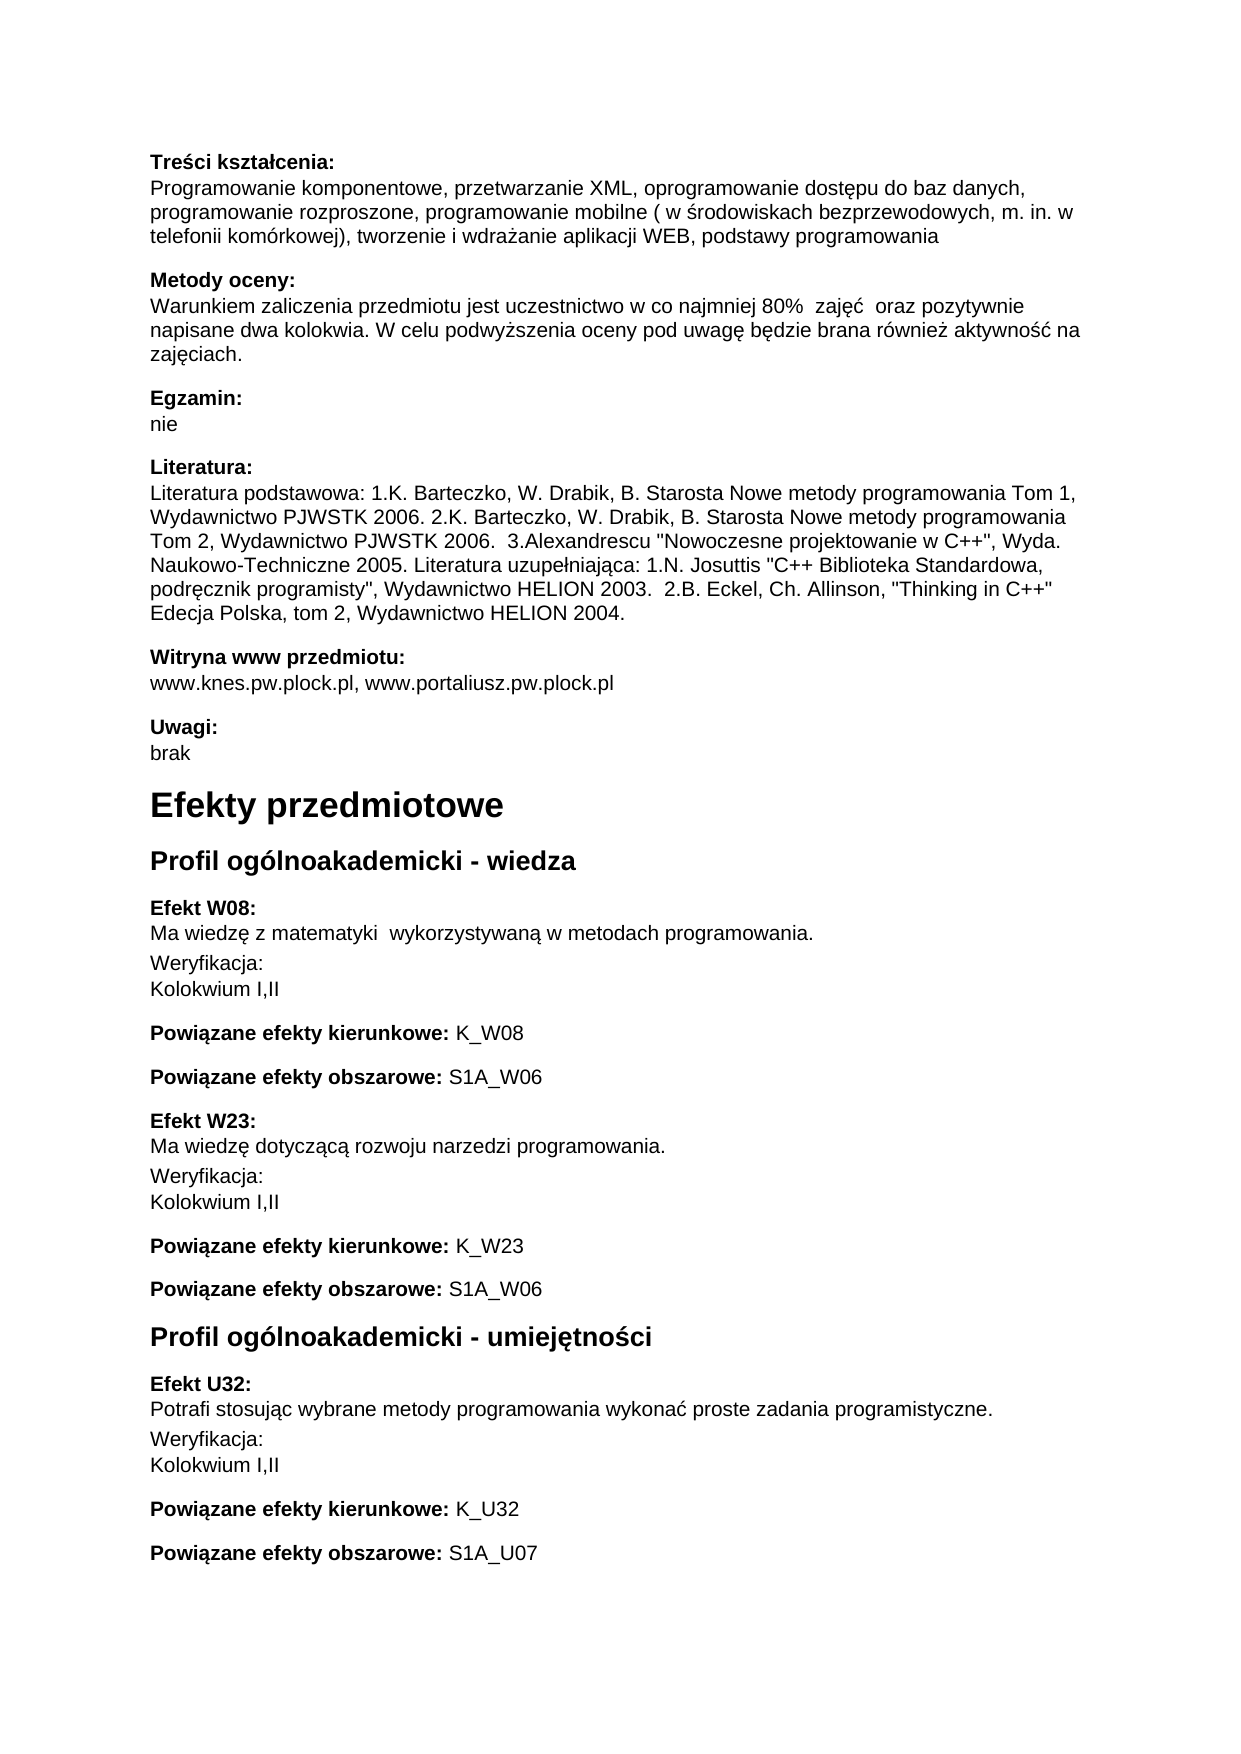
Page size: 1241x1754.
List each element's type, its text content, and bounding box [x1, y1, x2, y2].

text Literatura: [150, 455, 1090, 479]
text Metody oceny: [150, 268, 1090, 292]
text Powiązane efekty kierunkowe: K_U32 [150, 1497, 1090, 1521]
text Kolokwium I,II [150, 1190, 1090, 1214]
text Kolokwium I,II [150, 1453, 1090, 1477]
text Efekt W23: [150, 1108, 1090, 1132]
text Powiązane efekty kierunkowe: K_W23 [150, 1233, 1090, 1257]
text Literatura podstawowa: 1.K. Barteczko, W. Drabik, B. Starosta Nowe metody programowania Tom 1, Wydawnictwo PJWSTK 2006. 2.K. Barteczko, W. Drabik, B. Starosta Nowe metody programowania Tom 2, Wydawnictwo PJWSTK 2006. 3.Alexandrescu "Nowoczesne projektowanie w C++", Wyda. Naukowo-Techniczne 2005. Literatura uzupełniająca: 1.N. Josuttis "C++ Biblioteka Standardowa, podręcznik programisty", Wydawnictwo HELION 2003. 2.B. Eckel, Ch. Allinson, "Thinking in C++" Edecja Polska, tom 2, Wydawnictwo HELION 2004. [150, 481, 1090, 625]
text Powiązane efekty obszarowe: S1A_W06 [150, 1277, 1090, 1301]
text www.knes.pw.plock.pl, www.portaliusz.pw.plock.pl [150, 671, 1090, 695]
subtitle Efekty przedmiotowe [150, 784, 1090, 825]
text Powiązane efekty kierunkowe: K_W08 [150, 1021, 1090, 1045]
text nie [150, 411, 1090, 435]
text Warunkiem zaliczenia przedmiotu jest uczestnictwo w co najmniej 80% zajęć oraz pozytywnie napisane dwa kolokwia. W celu podwyższenia oceny pod uwagę będzie brana również aktywność na zajęciach. [150, 294, 1090, 366]
text Kolokwium I,II [150, 977, 1090, 1001]
text Weryfikacja: [150, 1427, 1090, 1451]
text Efekt U32: [150, 1372, 1090, 1396]
text Weryfikacja: [150, 951, 1090, 975]
text Powiązane efekty obszarowe: S1A_U07 [150, 1541, 1090, 1565]
text Witryna www przedmiotu: [150, 645, 1090, 669]
text Ma wiedzę dotyczącą rozwoju narzedzi programowania. [150, 1133, 1090, 1157]
text Potrafi stosując wybrane metody programowania wykonać proste zadania programistyczne. [150, 1397, 1090, 1421]
text Powiązane efekty obszarowe: S1A_W06 [150, 1065, 1090, 1089]
text Programowanie komponentowe, przetwarzanie XML, oprogramowanie dostępu do baz danych, programowanie rozproszone, programowanie mobilne ( w środowiskach bezprzewodowych, m. in. w telefonii komórkowej), tworzenie i wdrażanie aplikacji WEB, podstawy programowania [150, 176, 1090, 248]
text Ma wiedzę z matematyki wykorzystywaną w metodach programowania. [150, 921, 1090, 945]
text Uwagi: [150, 714, 1090, 738]
text Treści kształcenia: [150, 150, 1090, 174]
text brak [150, 741, 1090, 764]
text Weryfikacja: [150, 1164, 1090, 1188]
text Efekt W08: [150, 896, 1090, 920]
subtitle Profil ogólnoakademicki - umiejętności [150, 1321, 1090, 1352]
subtitle Profil ogólnoakademicki - wiedza [150, 845, 1090, 876]
text Egzamin: [150, 385, 1090, 409]
